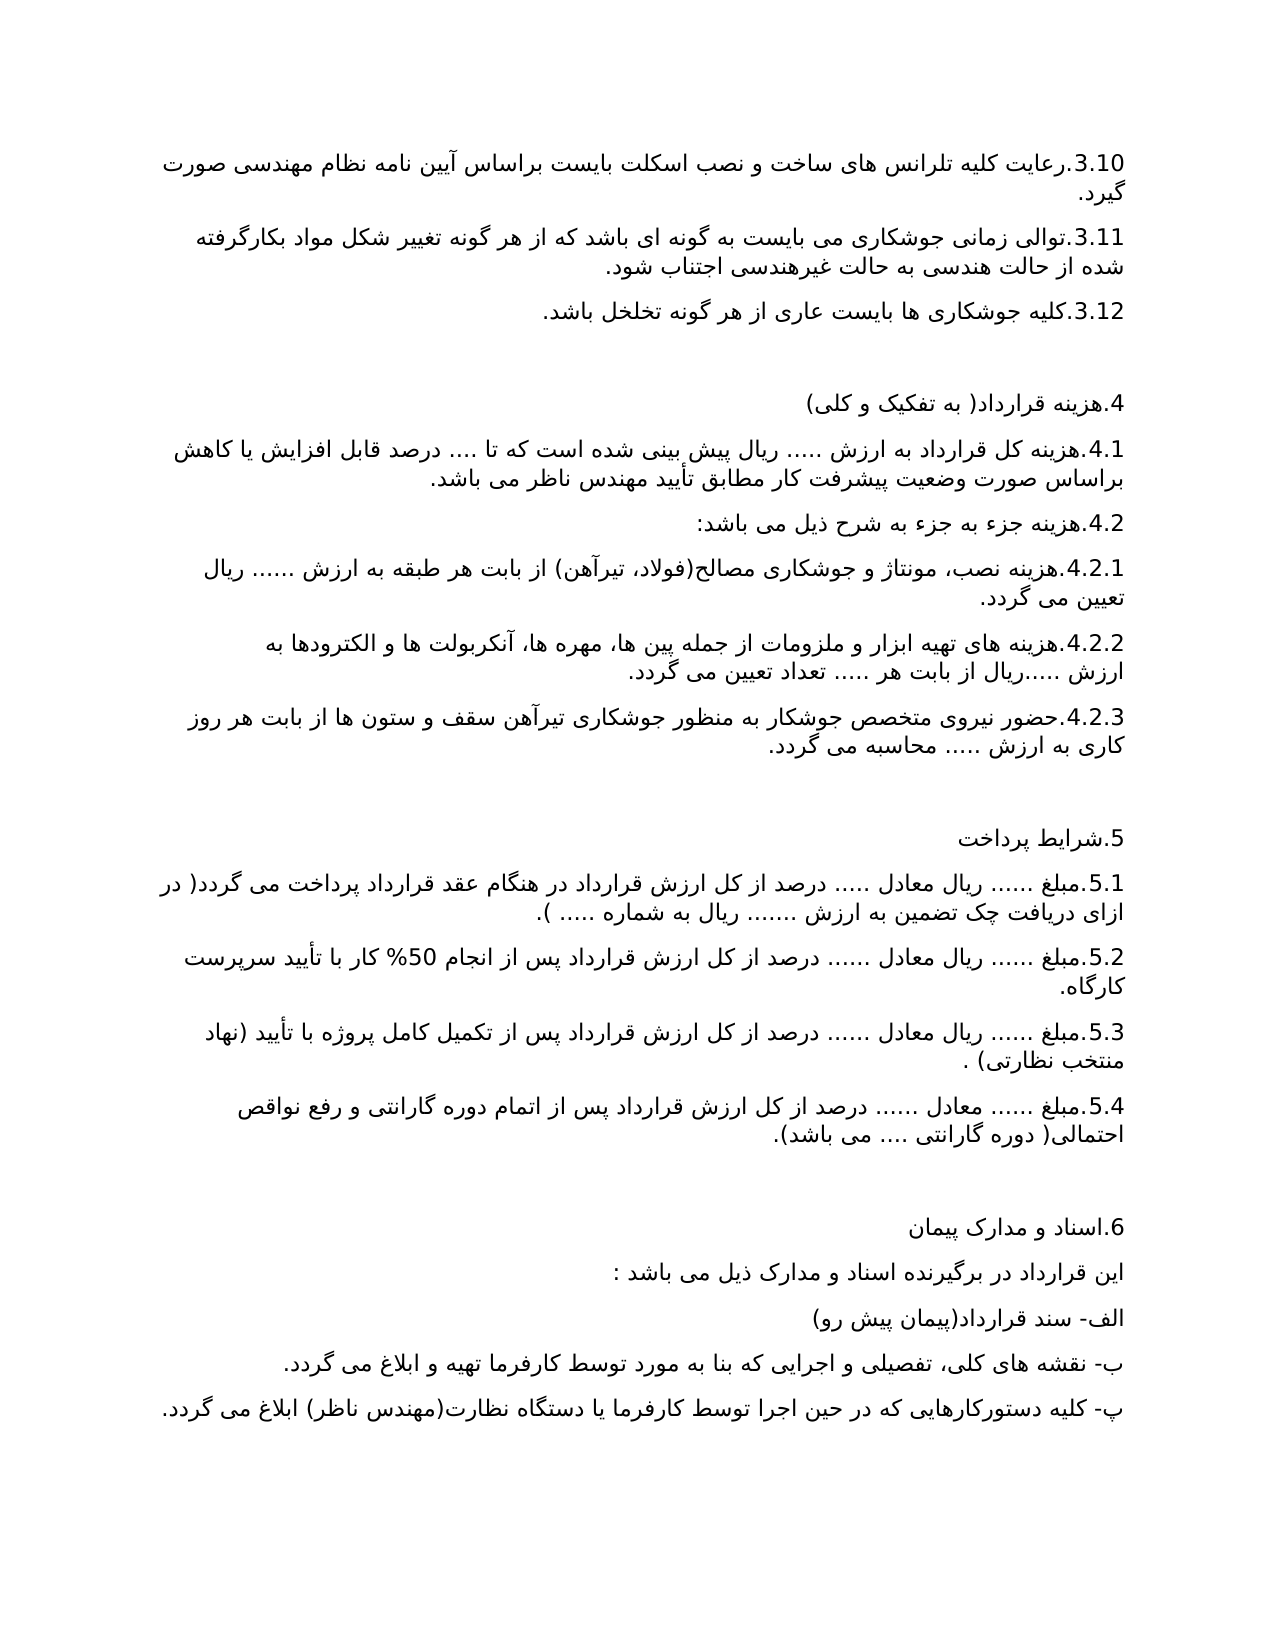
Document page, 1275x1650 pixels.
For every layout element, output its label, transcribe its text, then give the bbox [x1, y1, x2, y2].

text ب- نقشه های کلی، تفصیلی و اجرایی که بنا به مورد توسط کارفرما تهیه و ابلاغ می گردد. [150, 1350, 1125, 1377]
text 4.2.3.حضور نیروی متخصص جوشکار به منظور جوشکاری تیرآهن سقف و ستون ها از بابت هر روز کاری به ارزش ..... محاسبه می گردد. [150, 704, 1125, 759]
text 5.4.مبلغ ...... معادل ...... درصد از کل ارزش قرارداد پس از اتمام دوره گارانتی و رفع نواقص احتمالی( دوره گارانتی .... می باشد). [150, 1093, 1125, 1148]
text 3.10.رعایت کلیه تلرانس های ساخت و نصب اسکلت بایست براساس آیین نامه نظام مهندسی صورت گیرد. [150, 150, 1125, 205]
text این قرارداد در برگیرنده اسناد و مدارک ذیل می باشد : [150, 1259, 1125, 1286]
text 4.2.1.هزینه نصب، مونتاژ و جوشکاری مصالح(فولاد، تیرآهن) از بابت هر طبقه به ارزش ...... ریال تعیین می گردد. [150, 556, 1125, 611]
text 5.شرایط پرداخت [150, 825, 1125, 852]
text 5.1.مبلغ ...... ریال معادل ..... درصد از کل ارزش قرارداد در هنگام عقد قرارداد پرداخت می گردد( در ازای دریافت چک تضمین به ارزش ....... ریال به شماره ..... ). [150, 870, 1125, 926]
text الف- سند قرارداد(پیمان پیش رو) [150, 1305, 1125, 1331]
text 6.اسناد و مدارک پیمان [150, 1214, 1125, 1241]
text 5.3.مبلغ ...... ریال معادل ...... درصد از کل ارزش قرارداد پس از تکمیل کامل پروژه با تأیید (نهاد منتخب نظارتی) . [150, 1019, 1125, 1074]
text پ- کلیه دستورکارهایی که در حین اجرا توسط کارفرما یا دستگاه نظارت(مهندس ناظر) ابلاغ می گردد. [150, 1396, 1125, 1422]
text 4.1.هزینه کل قرارداد به ارزش ..... ریال پیش بینی شده است که تا .... درصد قابل افزایش یا کاهش براساس صورت وضعیت پیشرفت کار مطابق تأیید مهندس ناظر می باشد. [150, 436, 1125, 491]
text 3.12.کلیه جوشکاری ها بایست عاری از هر گونه تخلخل باشد. [150, 298, 1125, 325]
text 5.2.مبلغ ...... ریال معادل ...... درصد از کل ارزش قرارداد پس از انجام 50% کار با تأیید سرپرست کارگاه. [150, 944, 1125, 1000]
text 3.11.توالی زمانی جوشکاری می بایست به گونه ای باشد که از هر گونه تغییر شکل مواد بکارگرفته شده از حالت هندسی به حالت غیرهندسی اجتناب شود. [150, 224, 1125, 279]
text 4.2.2.هزینه های تهیه ابزار و ملزومات از جمله پین ها، مهره ها، آنکربولت ها و الکترودها به ارزش .....ریال از بابت هر ..... تعداد تعیین می گردد. [150, 630, 1125, 685]
text 4.2.هزینه جزء به جزء به شرح ذیل می باشد: [150, 510, 1125, 537]
text 4.هزینه قرارداد( به تفکیک و کلی) [150, 391, 1125, 417]
